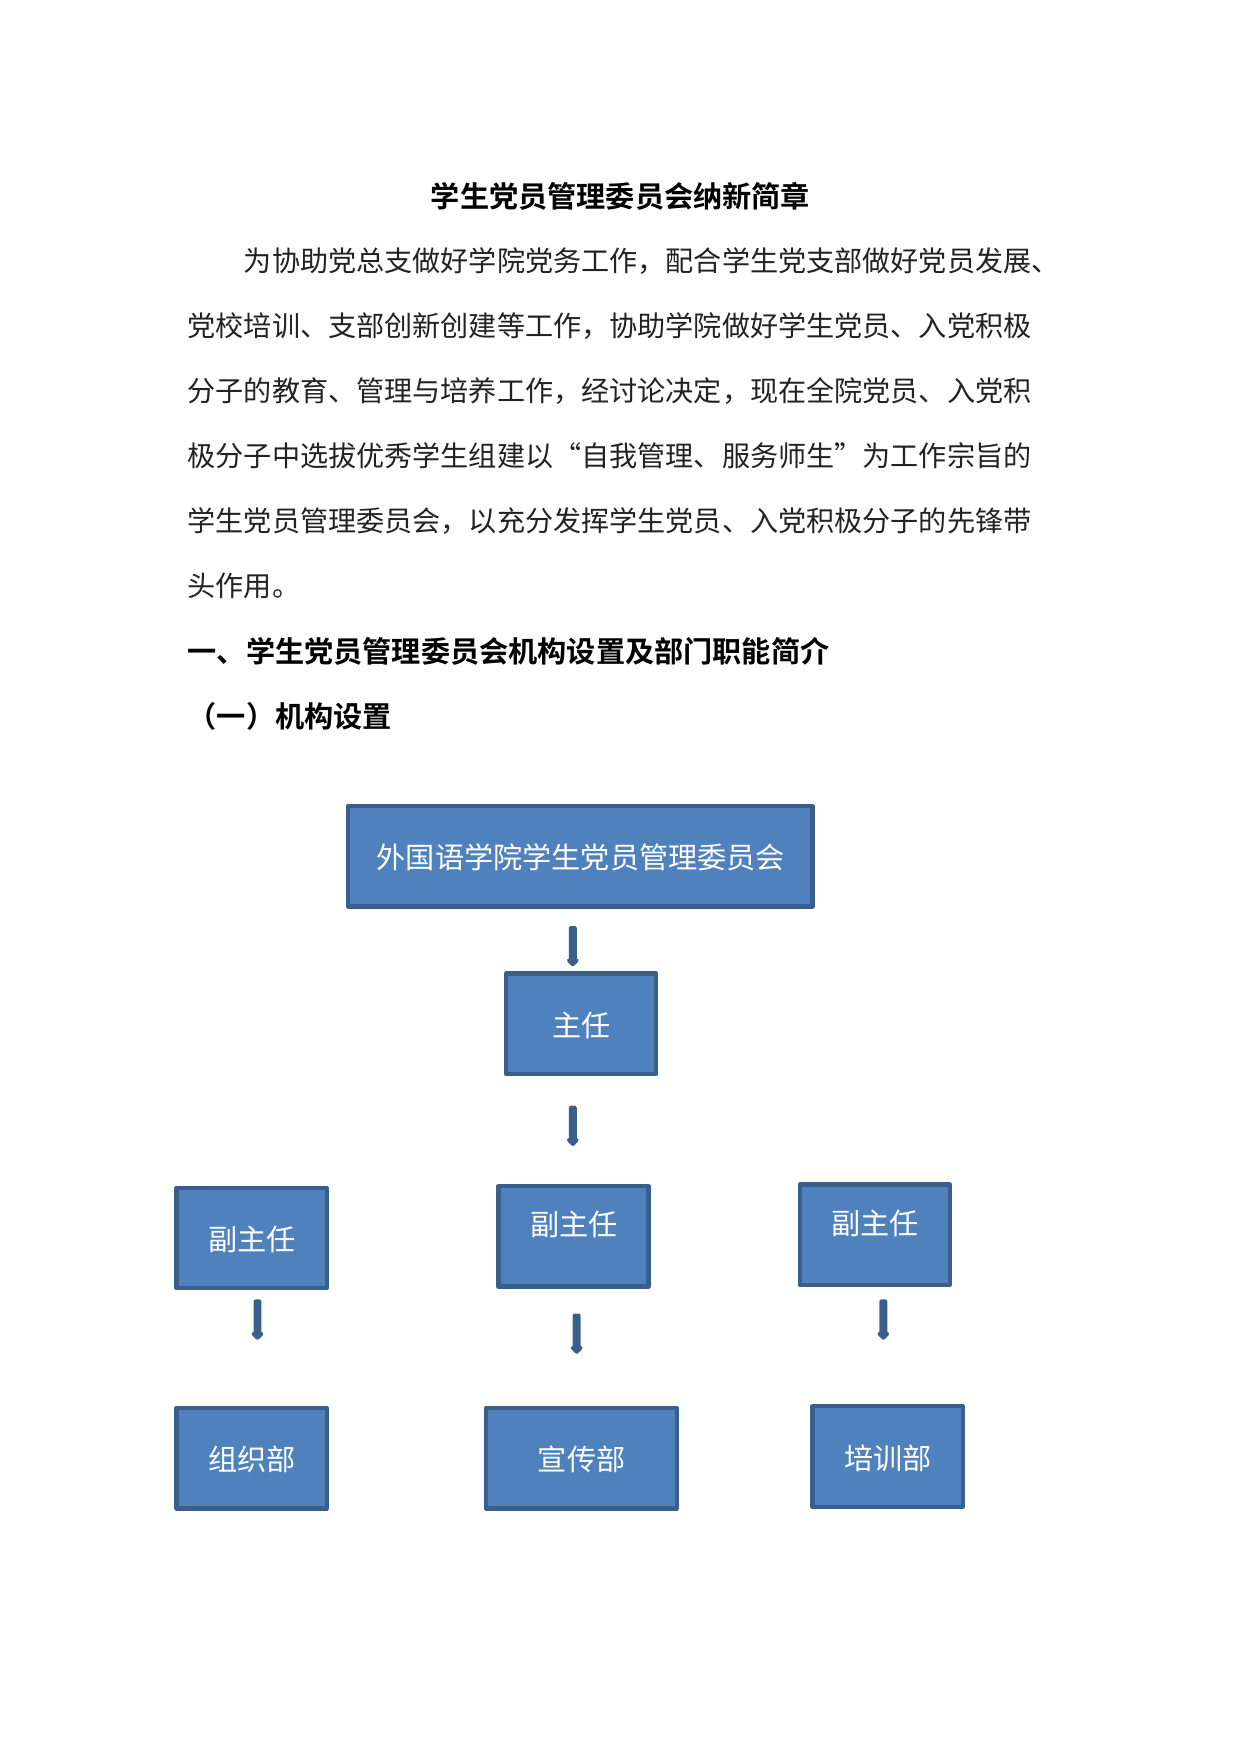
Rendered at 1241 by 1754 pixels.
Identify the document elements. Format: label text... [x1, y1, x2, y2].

text （一）机构设置 [187, 682, 1053, 747]
text 一、学生党员管理委员会机构设置及部门职能简介 [187, 617, 1053, 682]
text 学生党员管理委员会纳新简章 [187, 162, 1053, 227]
text 为协助党总支做好学院党务工作，配合学生党支部做好党员发展、党校培训、支部创新创建等工作，协助学院做好学生党员、入党积极分子的教育、管理与培养工作，经讨论决定，现在全院党员、入党积极分子中选拔优秀学生组建以“自我管理、服务师生”为工作宗旨的学生党员管理委员会，以充分发挥学生党员、入党积极分子的先锋带头作用。 [187, 227, 1053, 617]
